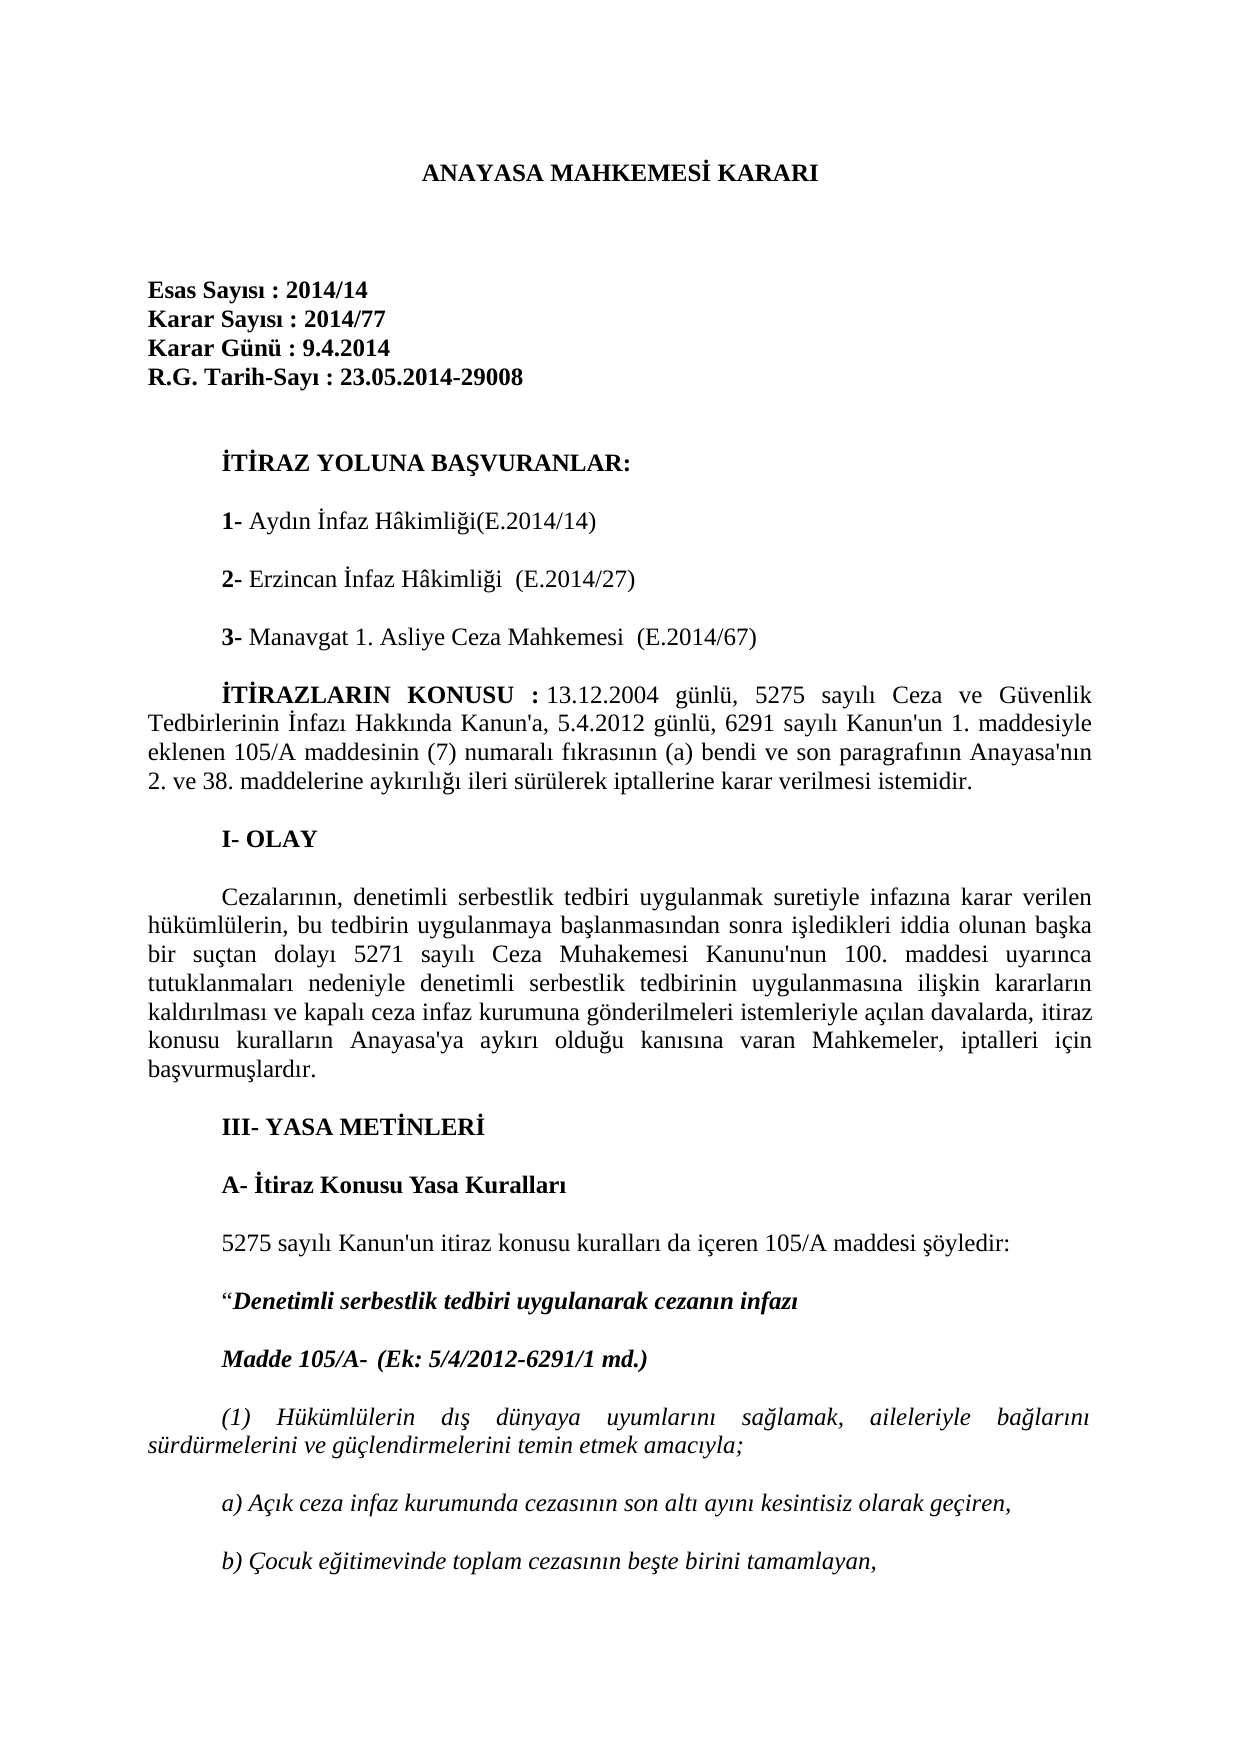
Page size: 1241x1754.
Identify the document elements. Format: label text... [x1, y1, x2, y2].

text İTİRAZ YOLUNA BAŞVURANLAR: [148, 448, 1093, 477]
text 1- Aydın İnfaz Hâkimliği(E.2014/14) [148, 506, 1093, 535]
text “Denetimli serbestlik tedbiri uygulanarak cezanın infazı [148, 1286, 1093, 1315]
text (1) Hükümlülerin dış dünyaya uyumlarını sağlamak, aileleriyle bağlarını sürdürmelerini ve güçlendirmelerini temin etmek amacıyla; [148, 1402, 1093, 1459]
text İTİRAZLARIN KONUSU : 13.12.2004 günlü, 5275 sayılı Ceza ve Güvenlik Tedbirlerinin İnfazı Hakkında Kanun'a, 5.4.2012 günlü, 6291 sayılı Kanun'un 1. maddesiyle eklenen 105/A maddesinin (7) numaralı fıkrasının (a) bendi ve son paragrafının Anayasa'nın 2. ve 38. maddelerine aykırılığı ileri sürülerek iptallerine karar verilmesi istemidir. [148, 680, 1093, 795]
text a) Açık ceza infaz kurumunda cezasının son altı ayını kesintisiz olarak geçiren, [148, 1488, 1093, 1517]
text Karar Sayısı : 2014/77 [148, 304, 1093, 333]
text 2- Erzincan İnfaz Hâkimliği (E.2014/27) [148, 564, 1093, 593]
text III- YASA METİNLERİ [148, 1112, 1093, 1141]
text Madde 105/A- (Ek: 5/4/2012-6291/1 md.) [148, 1344, 1093, 1373]
text A- İtiraz Konusu Yasa Kuralları [148, 1170, 1093, 1199]
text Karar Günü : 9.4.2014 [148, 333, 1093, 362]
text Cezalarının, denetimli serbestlik tedbiri uygulanmak suretiyle infazına karar verilen hükümlülerin, bu tedbirin uygulanmaya başlanmasından sonra işledikleri iddia olunan başka bir suçtan dolayı 5271 sayılı Ceza Muhakemesi Kanunu'nun 100. maddesi uyarınca tutuklanmaları nedeniyle denetimli serbestlik tedbirinin uygulanmasına ilişkin kararların kaldırılması ve kapalı ceza infaz kurumuna gönderilmeleri istemleriyle açılan davalarda, itiraz konusu kuralların Anayasa'ya aykırı olduğu kanısına varan Mahkemeler, iptalleri için başvurmuşlardır. [148, 882, 1093, 1083]
text 3- Manavgat 1. Asliye Ceza Mahkemesi (E.2014/67) [148, 622, 1093, 651]
text 5275 sayılı Kanun'un itiraz konusu kuralları da içeren 105/A maddesi şöyledir: [148, 1228, 1093, 1257]
text b) Çocuk eğitimevinde toplam cezasının beşte birini tamamlayan, [148, 1546, 1093, 1575]
text ANAYASA MAHKEMESİ KARARI [148, 158, 1093, 187]
text R.G. Tarih-Sayı : 23.05.2014-29008 [148, 362, 1093, 391]
text I- OLAY [148, 824, 1093, 853]
text Esas Sayısı : 2014/14 [148, 276, 1093, 304]
